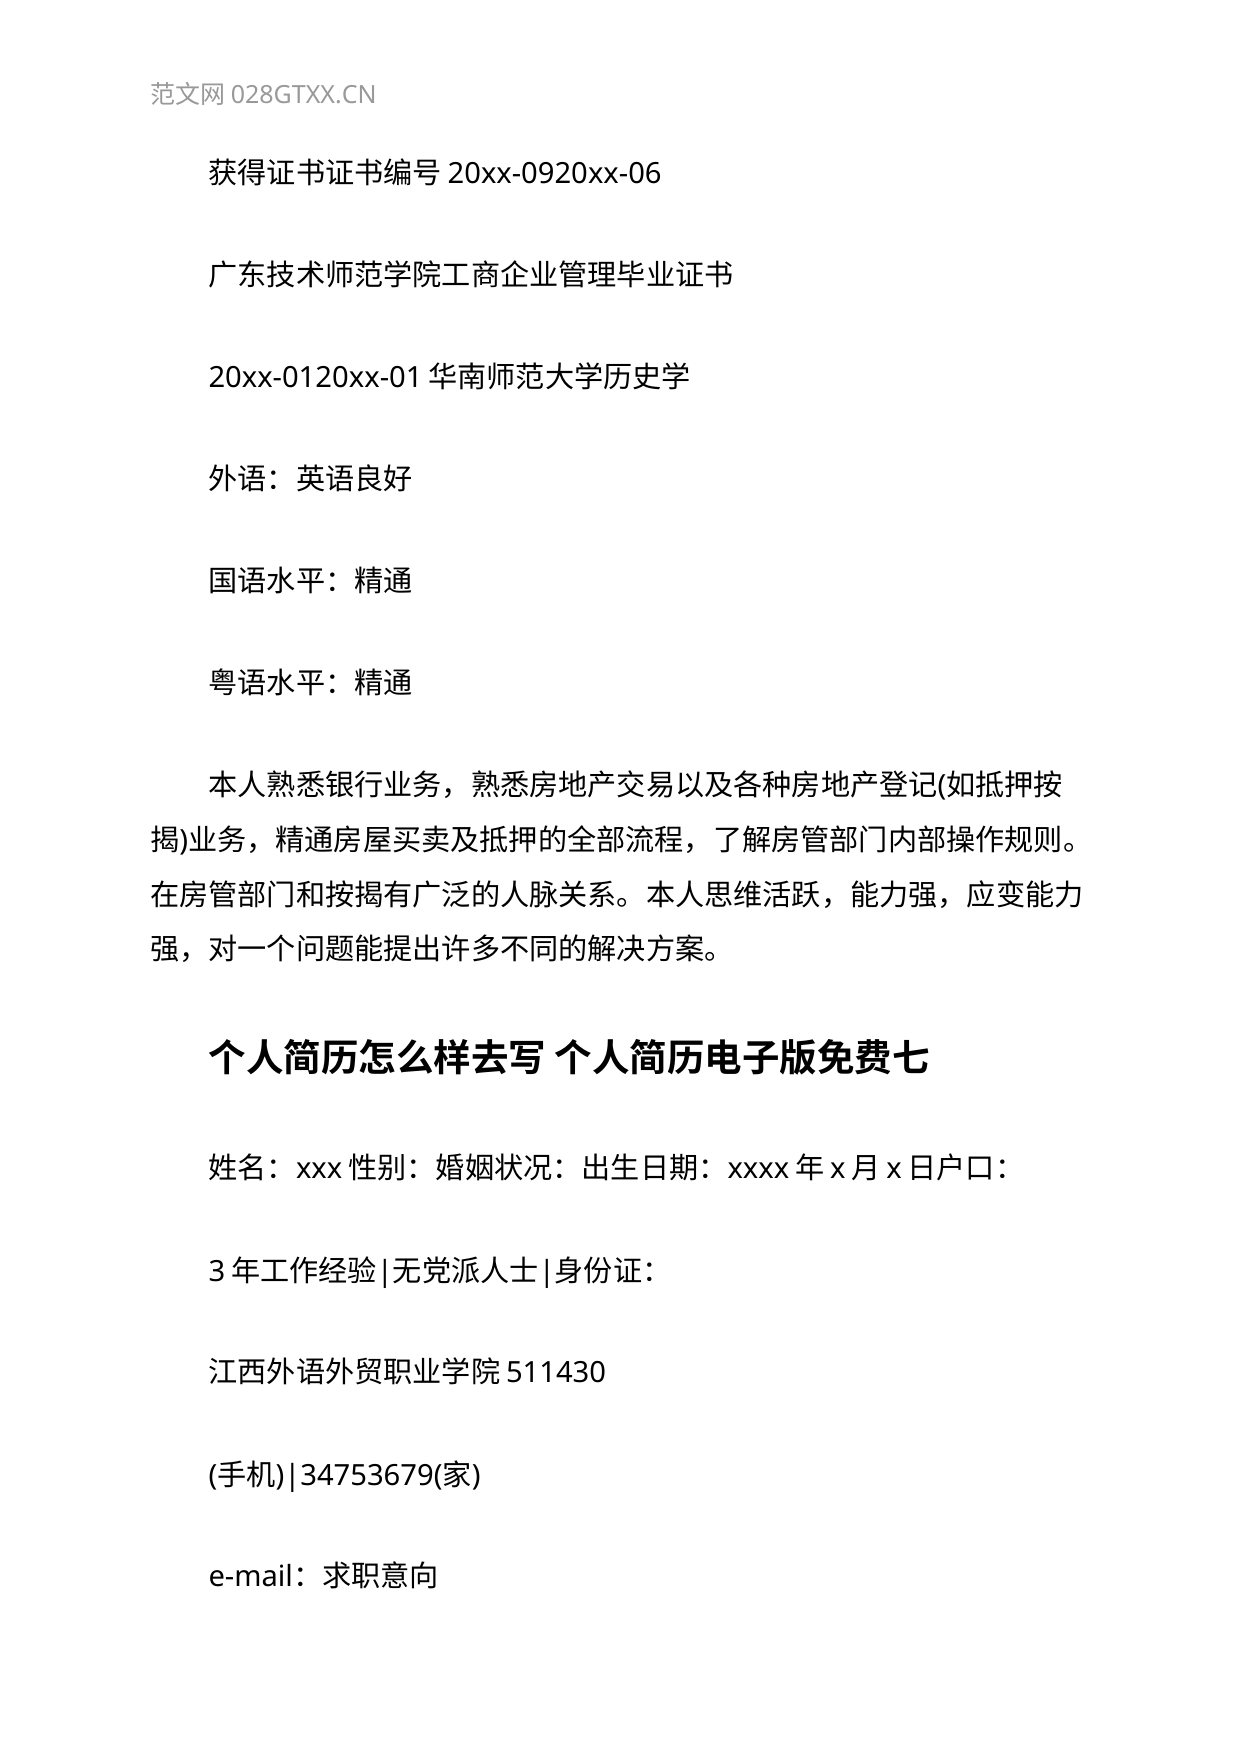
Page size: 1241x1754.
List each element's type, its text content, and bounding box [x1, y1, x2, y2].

text 广东技术师范学院工商企业管理毕业证书 [150, 252, 1090, 294]
text e-mail：求职意向 [150, 1553, 1090, 1595]
text 20xx-0120xx-01华南师范大学历史学 [150, 354, 1090, 396]
text 本人熟悉银行业务，熟悉房地产交易以及各种房地产登记(如抵押按揭)业务，精通房屋买卖及抵押的全部流程，了解房管部门内部操作规则。在房管部门和按揭有广泛的人脉关系。本人思维活跃，能力强，应变能力强，对一个问题能提出许多不同的解决方案。 [150, 761, 1090, 968]
text 江西外语外贸职业学院511430 [150, 1349, 1090, 1391]
text (手机)|34753679(家) [150, 1451, 1090, 1493]
text 获得证书证书编号20xx-0920xx-06 [150, 150, 1090, 192]
text 粤语水平：精通 [150, 659, 1090, 702]
text 姓名：xxx性别：婚姻状况：出生日期：xxxx年x月x日户口： [150, 1145, 1090, 1187]
text 3年工作经验|无党派人士|身份证： [150, 1247, 1090, 1289]
text 个人简历怎么样去写 个人简历电子版免费七 [150, 1028, 1090, 1082]
text 外语：英语良好 [150, 456, 1090, 498]
text 国语水平：精通 [150, 557, 1090, 600]
